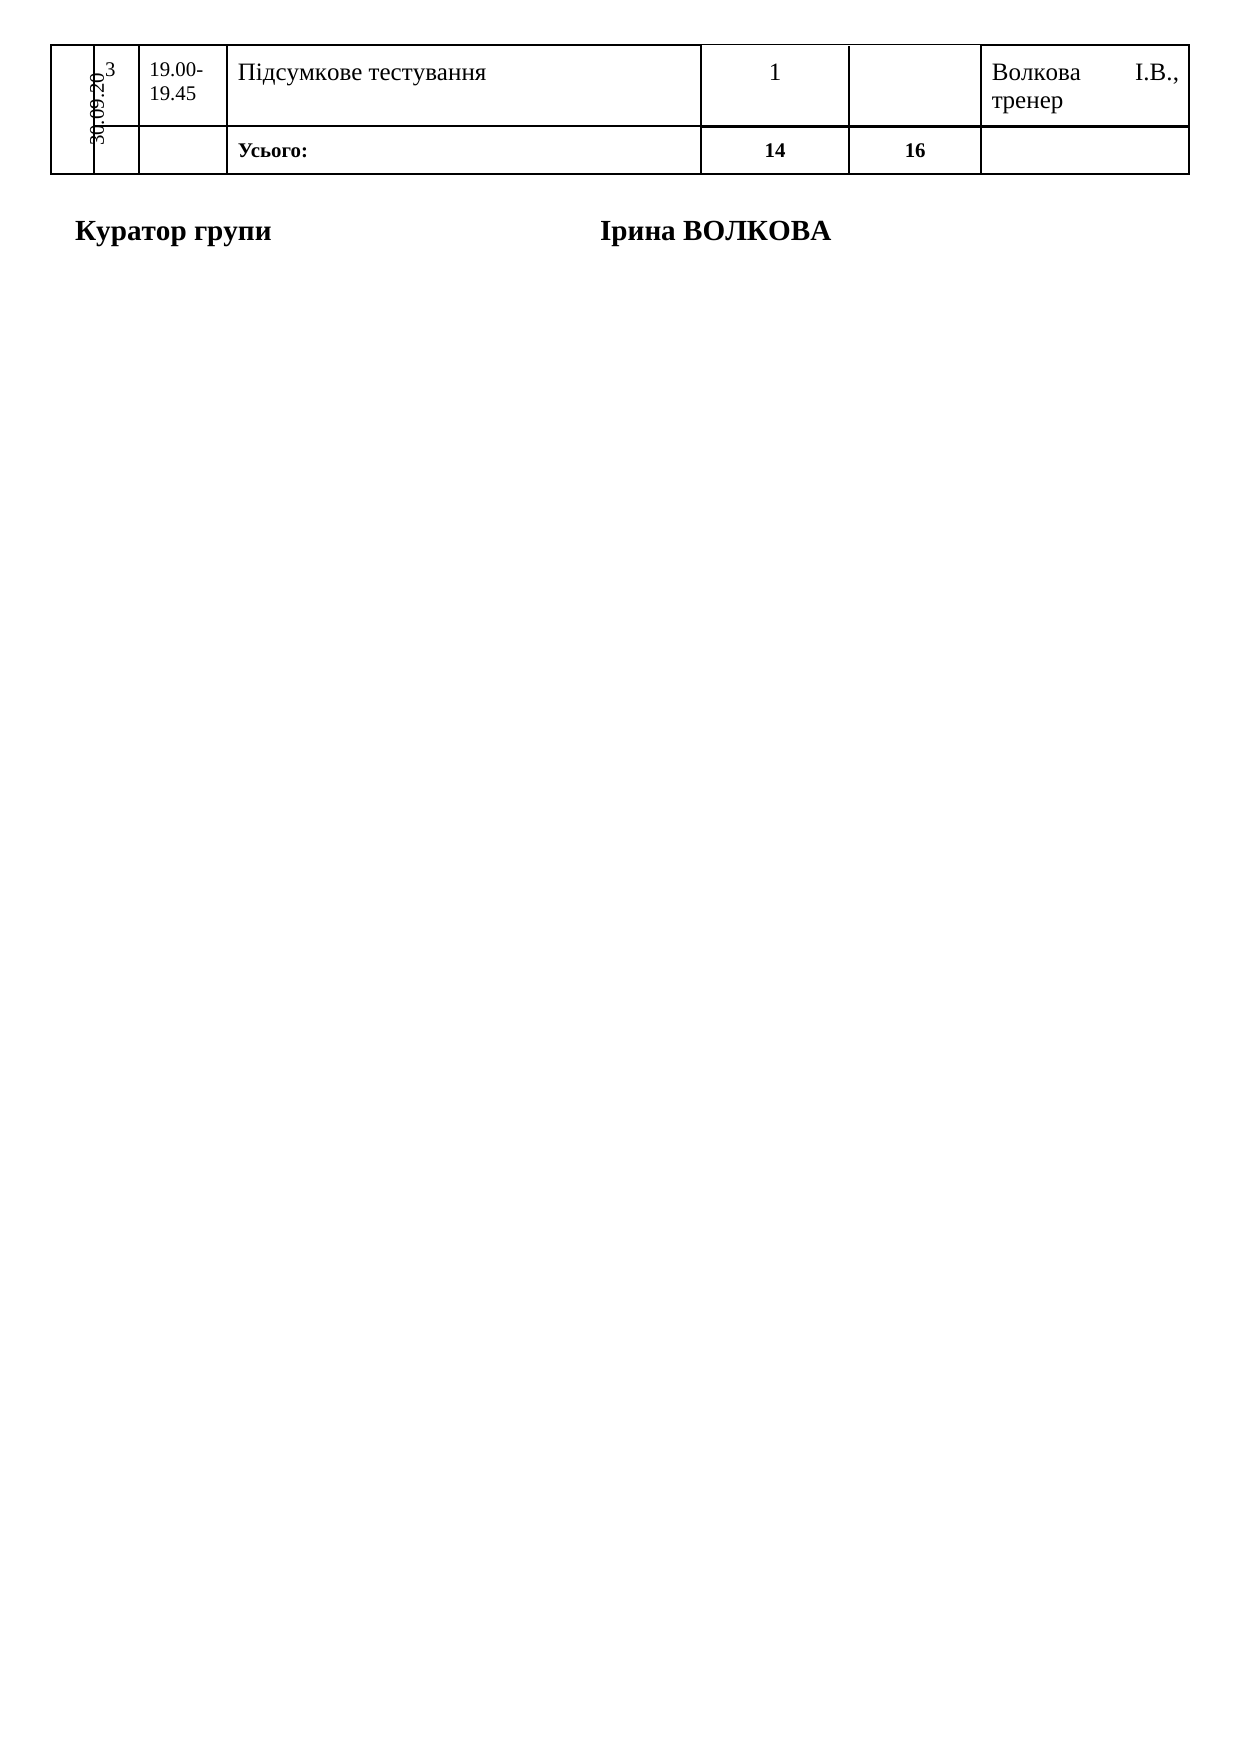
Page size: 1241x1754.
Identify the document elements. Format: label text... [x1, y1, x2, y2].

table_cell 1 [702, 45, 849, 125]
table_cell 14 [702, 128, 848, 173]
table_cell 19.00- 19.45 [140, 46, 226, 125]
table_cell Підсумкове тестування [228, 46, 700, 125]
table_cell 16 [850, 128, 980, 173]
table_cell [95, 127, 138, 173]
table_cell [140, 127, 226, 173]
table_cell [982, 128, 1188, 173]
table_cell [849, 45, 980, 125]
table_cell 3 [95, 46, 138, 125]
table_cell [982, 46, 1188, 125]
table_cell Усього: [228, 127, 700, 173]
text Куратор групи Ірина ВОЛКОВА [75, 213, 1165, 247]
